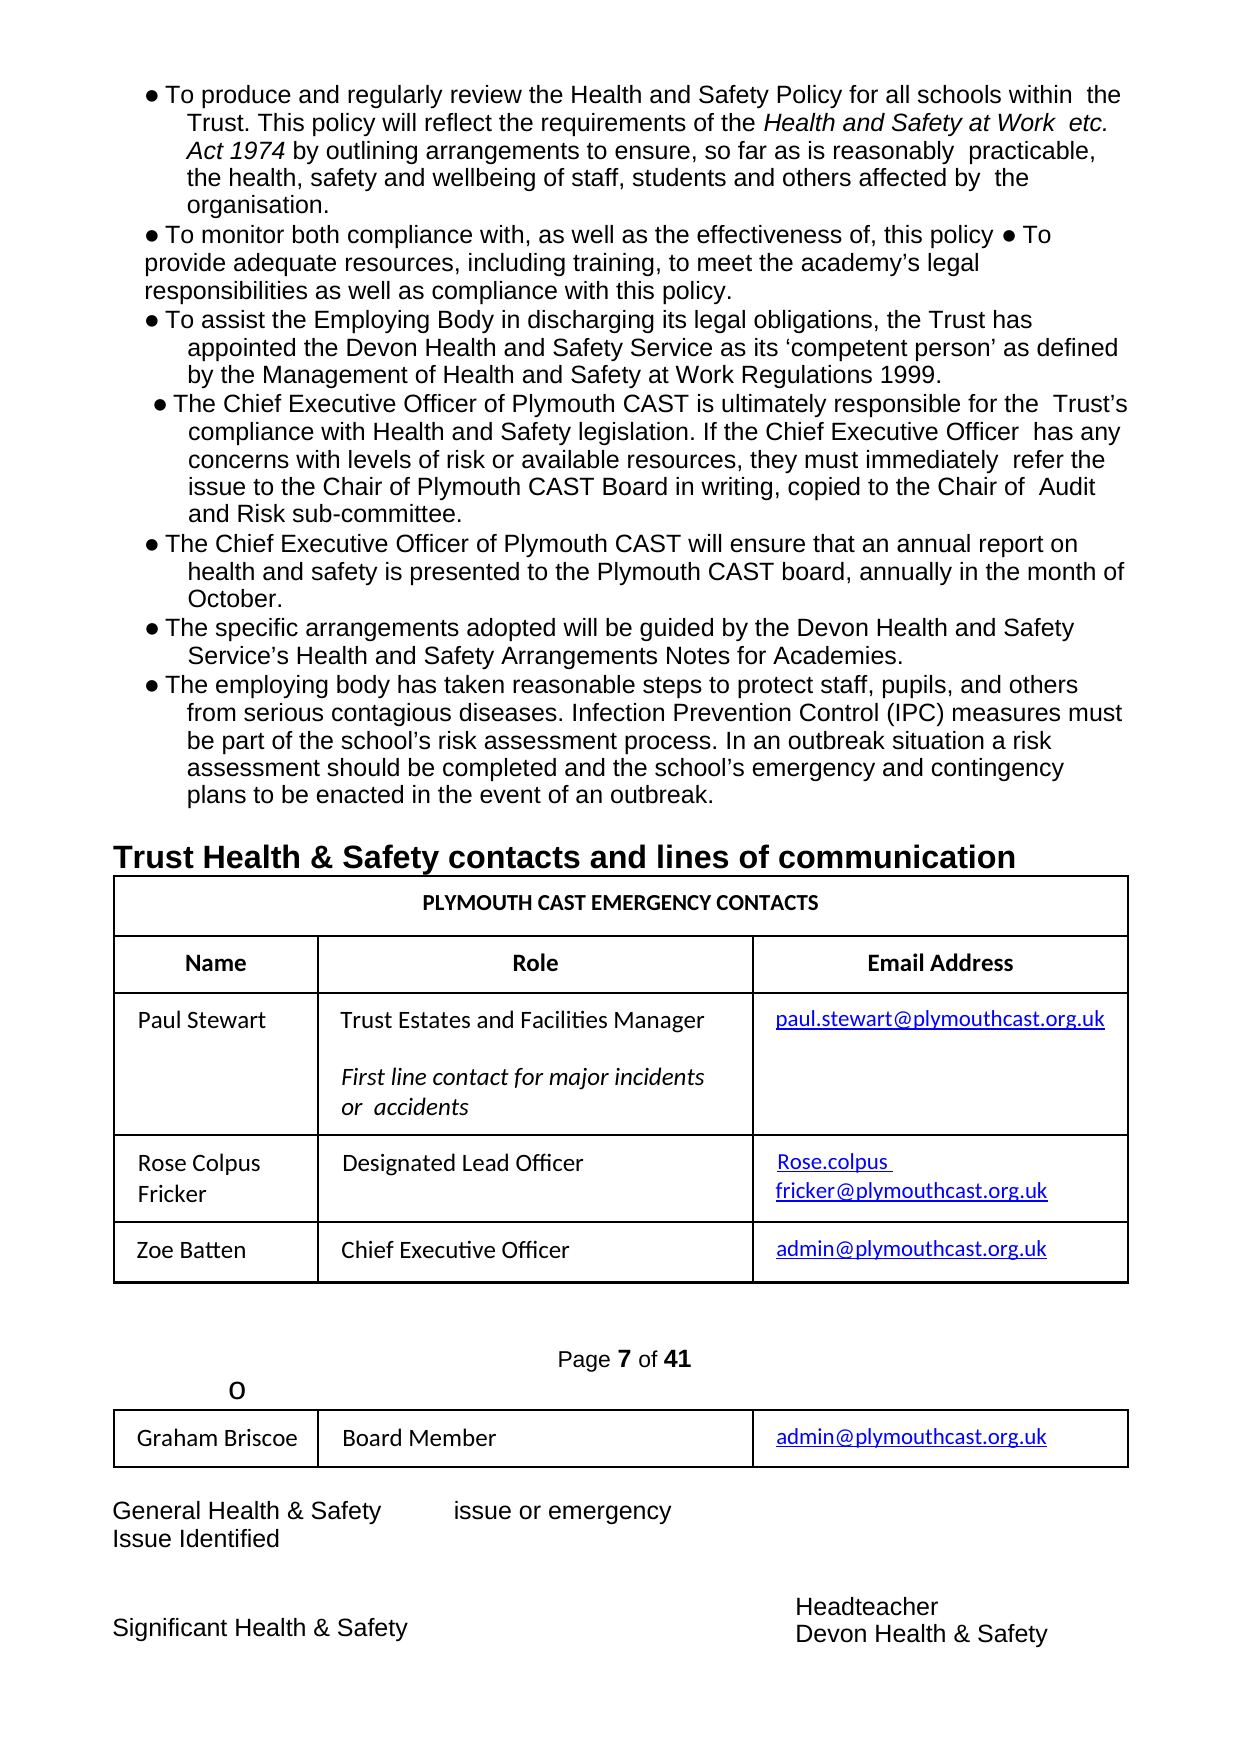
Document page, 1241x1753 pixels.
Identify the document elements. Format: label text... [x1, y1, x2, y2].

table_header PLYMOUTH CAST EMERGENCY CONTACTS [115, 877, 1127, 935]
text ● The employing body has taken reasonable steps to protect staff, pupils, and others from serious contagious diseases. Infection Prevention Control (IPC) measures must be part of the school’s risk assessment process. In an outbreak situation a risk assessment should be completed and the school’s emergency and contingency plans to be enacted in the event of an outbreak. [144, 671, 1130, 809]
table_cell Chief Executive Officer [319, 1223, 752, 1281]
table_cell Email Address [754, 937, 1127, 992]
table_cell admin@plymouthcast.org.uk [754, 1223, 1127, 1281]
text Significant Health & Safety issue or emergency [453, 1498, 795, 1525]
text ● The Chief Executive Officer of Plymouth CAST will ensure that an annual report on health and safety is presented to the Plymouth CAST board, annually in the month of October. [144, 529, 1131, 613]
text ● The Chief Executive Officer of Plymouth CAST is ultimately responsible for the Trust’s compliance with Health and Safety legislation. If the Chief Executive Officer has any concerns with levels of risk or available resources, they must immediately refer the issue to the Chair of Plymouth CAST Board in writing, copied to the Chair of Audit and Risk sub-committee. [152, 390, 1133, 528]
table_cell Rose.colpus fricker@plymouthcast.org.uk [754, 1136, 1127, 1221]
text ● To produce and regularly review the Health and Safety Policy for all schools within the Trust. This policy will reflect the requirements of the Health and Safety at Work etc. Act 1974 by outlining arrangements to ensure, so far as is reasonably practicable, the health, safety and wellbeing of staff, students and others affected by the organisation. [144, 81, 1123, 219]
table_cell Designated Lead Officer [319, 1136, 752, 1221]
text o [227, 1373, 1137, 1409]
text General Health & Safety Issue Identified [112, 1498, 453, 1553]
table_cell Rose Colpus Fricker [115, 1136, 317, 1221]
text Devon Health & Safety Service [795, 1620, 1137, 1648]
table_header Board Member [319, 1411, 752, 1466]
table_cell paul.stewart@plymouthcast.org.uk [754, 994, 1127, 1134]
table_header Graham Briscoe [115, 1411, 317, 1466]
text Trust Health & Safety contacts and lines of communication [113, 838, 1137, 875]
table_cell Paul Stewart [115, 994, 317, 1134]
table_cell Trust Estates and Facilities Manager First line contact for major incidents or accidents [319, 994, 752, 1134]
table_cell Name [115, 937, 317, 992]
table_cell Role [319, 937, 752, 992]
text ● The specific arrangements adopted will be guided by the Devon Health and Safety Service’s Health and Safety Arrangements Notes for Academies. [144, 613, 1103, 670]
text Headteacher [795, 1592, 1137, 1620]
text ● To assist the Employing Body in discharging its legal obligations, the Trust has appointed the Devon Health and Safety Service as its ‘competent person’ as defined by the Management of Health and Safety at Work Regulations 1999. [144, 305, 1126, 389]
text Significant Health & Safety issue or emergency [112, 1615, 453, 1642]
text Page 7 of 41 [112, 1344, 1137, 1373]
table_cell Zoe Batten [115, 1223, 317, 1281]
table_header admin@plymouthcast.org.uk [754, 1411, 1127, 1466]
text ● To monitor both compliance with, as well as the effectiveness of, this policy ● To provide adequate resources, including training, to meet the academy’s legal responsibilities as well as compliance with this policy. [144, 220, 1066, 304]
